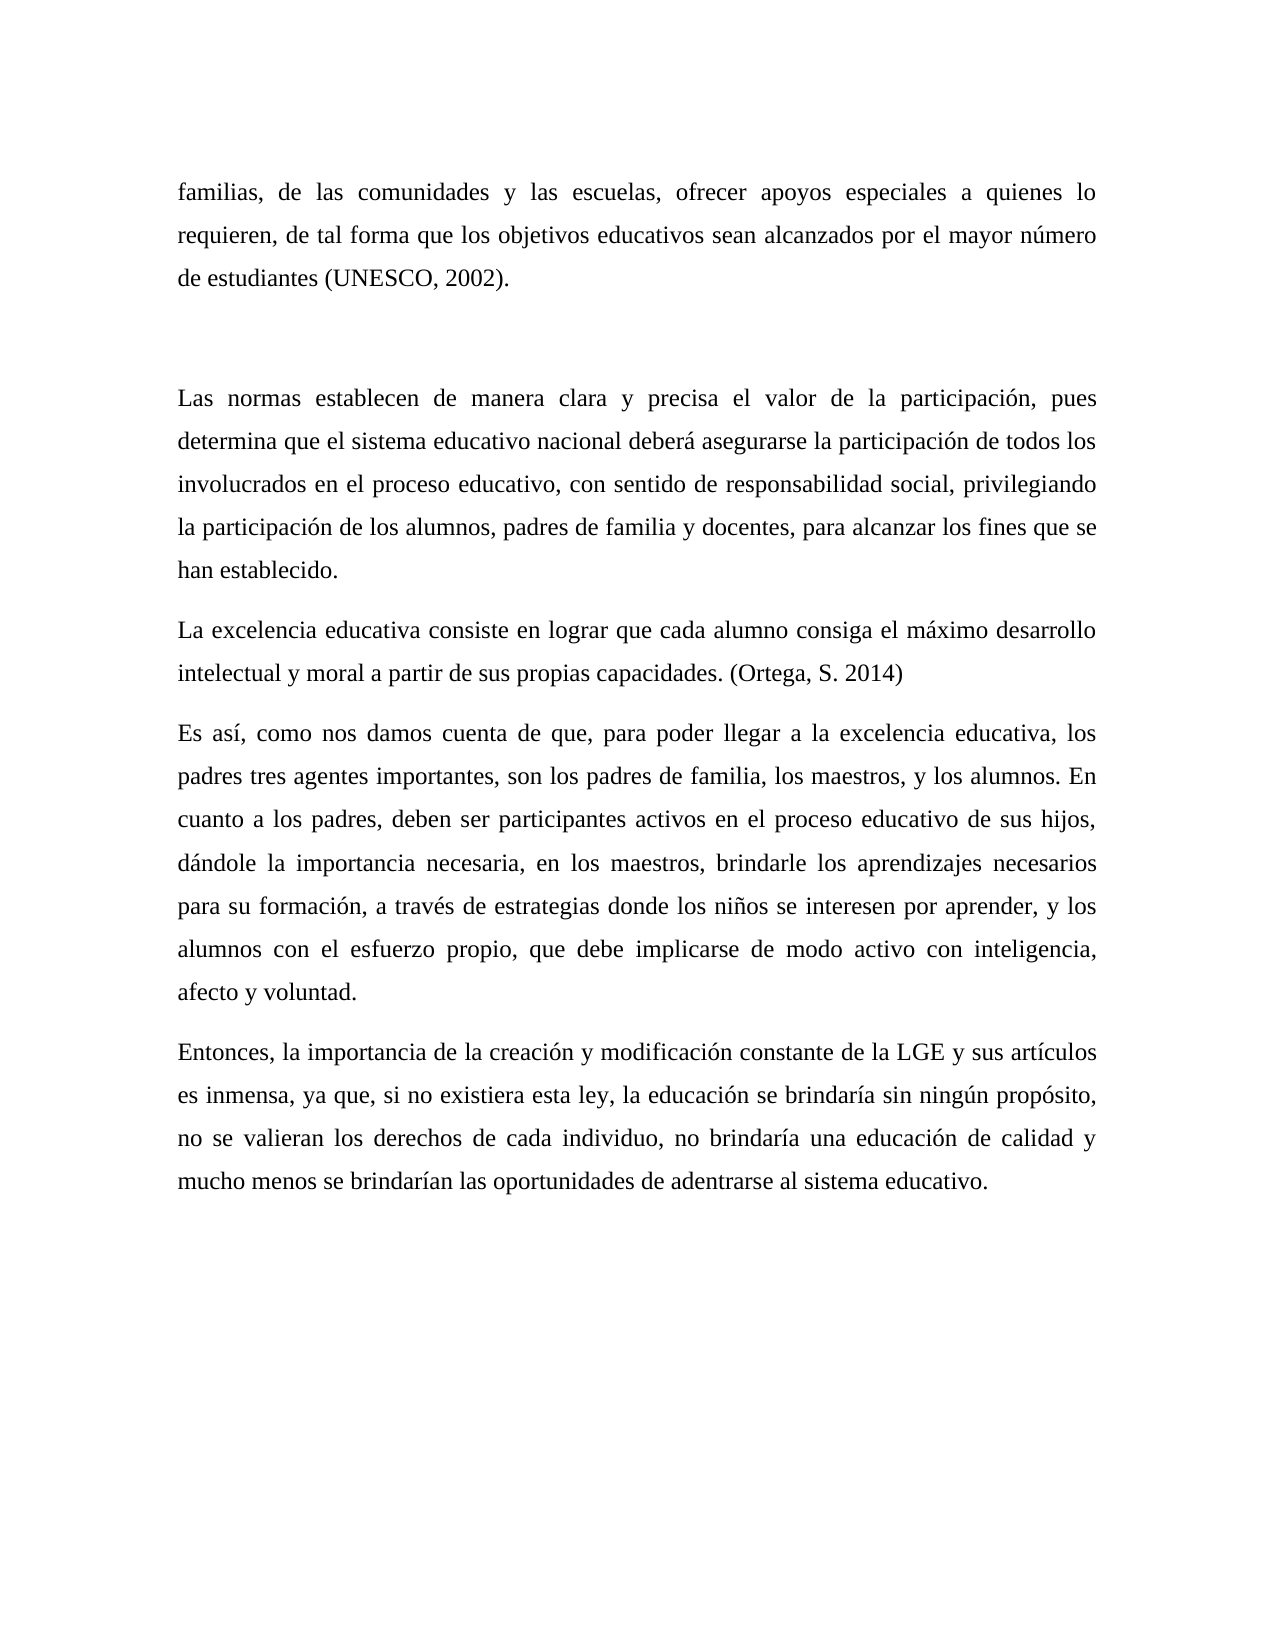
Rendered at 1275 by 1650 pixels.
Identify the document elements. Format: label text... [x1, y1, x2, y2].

text Es así, como nos damos cuenta de que, para poder llegar a la excelencia educativa, los padres tres agentes importantes, son los padres de familia, los maestros, y los alumnos. En cuanto a los padres, deben ser participantes activos en el proceso educativo de sus hijos, dándole la importancia necesaria, en los maestros, brindarle los aprendizajes necesarios para su formación, a través de estrategias donde los niños se interesen por aprender, y los alumnos con el esfuerzo propio, que debe implicarse de modo activo con inteligencia, afecto y voluntad. [177, 718, 1098, 1006]
text La excelencia educativa consiste en lograr que cada alumno consiga el máximo desarrollo intelectual y moral a partir de sus propias capacidades. (Ortega, S. 2014) [177, 615, 1098, 687]
text Las normas establecen de manera clara y precisa el valor de la participación, pues determina que el sistema educativo nacional deberá asegurarse la participación de todos los involucrados en el proceso educativo, con sentido de responsabilidad social, privilegiando la participación de los alumnos, padres de familia y docentes, para alcanzar los fines que se han establecido. [177, 383, 1098, 584]
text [177, 177, 1098, 292]
text Entonces, la importancia de la creación y modificación constante de la LGE y sus artículos es inmensa, ya que, si no existiera esta ley, la educación se brindaría sin ningún propósito, no se valieran los derechos de cada individuo, no brindaría una educación de calidad y mucho menos se brindarían las oportunidades de adentrarse al sistema educativo. [177, 1037, 1098, 1195]
